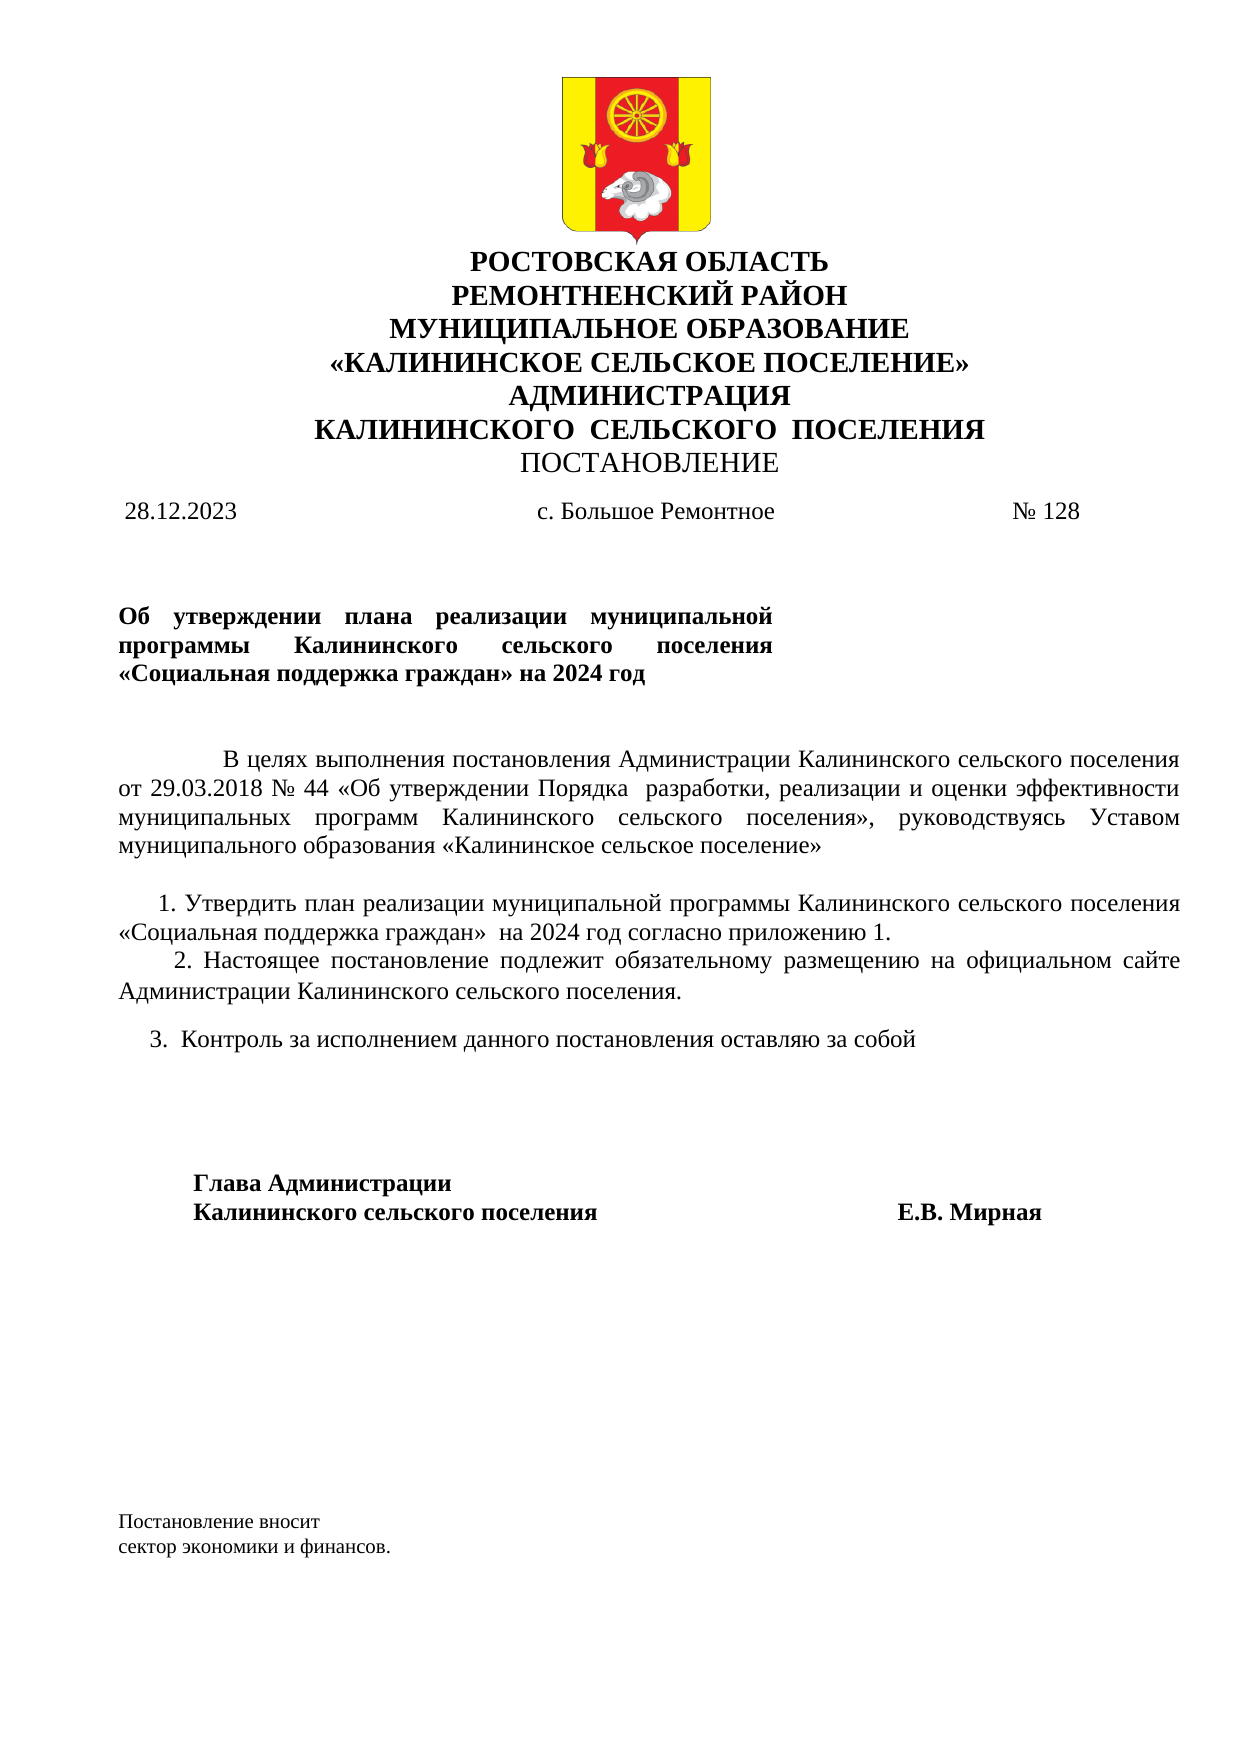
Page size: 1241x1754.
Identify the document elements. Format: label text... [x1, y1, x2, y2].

text ПОСТАНОВЛЕНИЕ [118, 446, 1181, 479]
text РОСТОВСКАЯ ОБЛАСТЬ [118, 244, 1181, 278]
text КАЛИНИНСКОГО СЕЛЬСКОГО ПОСЕЛЕНИЯ [118, 412, 1181, 446]
text 28.12.2023 с. Большое Ремонтное № 128 [118, 496, 1181, 524]
text Калининского сельского поселения Е.В. Мирная [118, 1197, 1181, 1225]
table_header Об утверждении плана реализации муниципальной программы Калининского сельского поселения «Социальная поддержка граждан» на 2024 год [107, 601, 784, 716]
text АДМИНИСТРАЦИЯ [118, 378, 1181, 412]
text В целях выполнения постановления Администрации Калининского сельского поселения от 29.03.2018 № 44 «Об утверждении Порядка разработки, реализации и оценки эффективности муниципальных программ Калининского сельского поселения», руководствуясь Уставом муниципального образования «Калининское сельское поселение» [118, 744, 1181, 859]
title Постановление вносит [118, 1509, 1181, 1533]
title сектор экономики и финансов. [118, 1533, 1181, 1558]
text Глава Администрации [118, 1168, 1181, 1197]
text 1. Утвердить план реализации муниципальной программы Калининского сельского поселения «Социальная поддержка граждан» на 2024 год согласно приложению 1. [118, 888, 1181, 945]
text 2. Настоящее постановление подлежит обязательному размещению на официальном сайте Администрации Калининского сельского поселения. [118, 945, 1181, 1005]
text 3. Контроль за исполнением данного постановления оставляю за собой [118, 1024, 1181, 1053]
picture [562, 77, 711, 245]
text МУНИЦИПАЛЬНОЕ ОБРАЗОВАНИЕ [118, 311, 1181, 345]
text «КАЛИНИНСКОЕ СЕЛЬСКОЕ ПОСЕЛЕНИЕ» [118, 345, 1181, 378]
text РЕМОНТНЕНСКИЙ РАЙОН [118, 278, 1181, 311]
